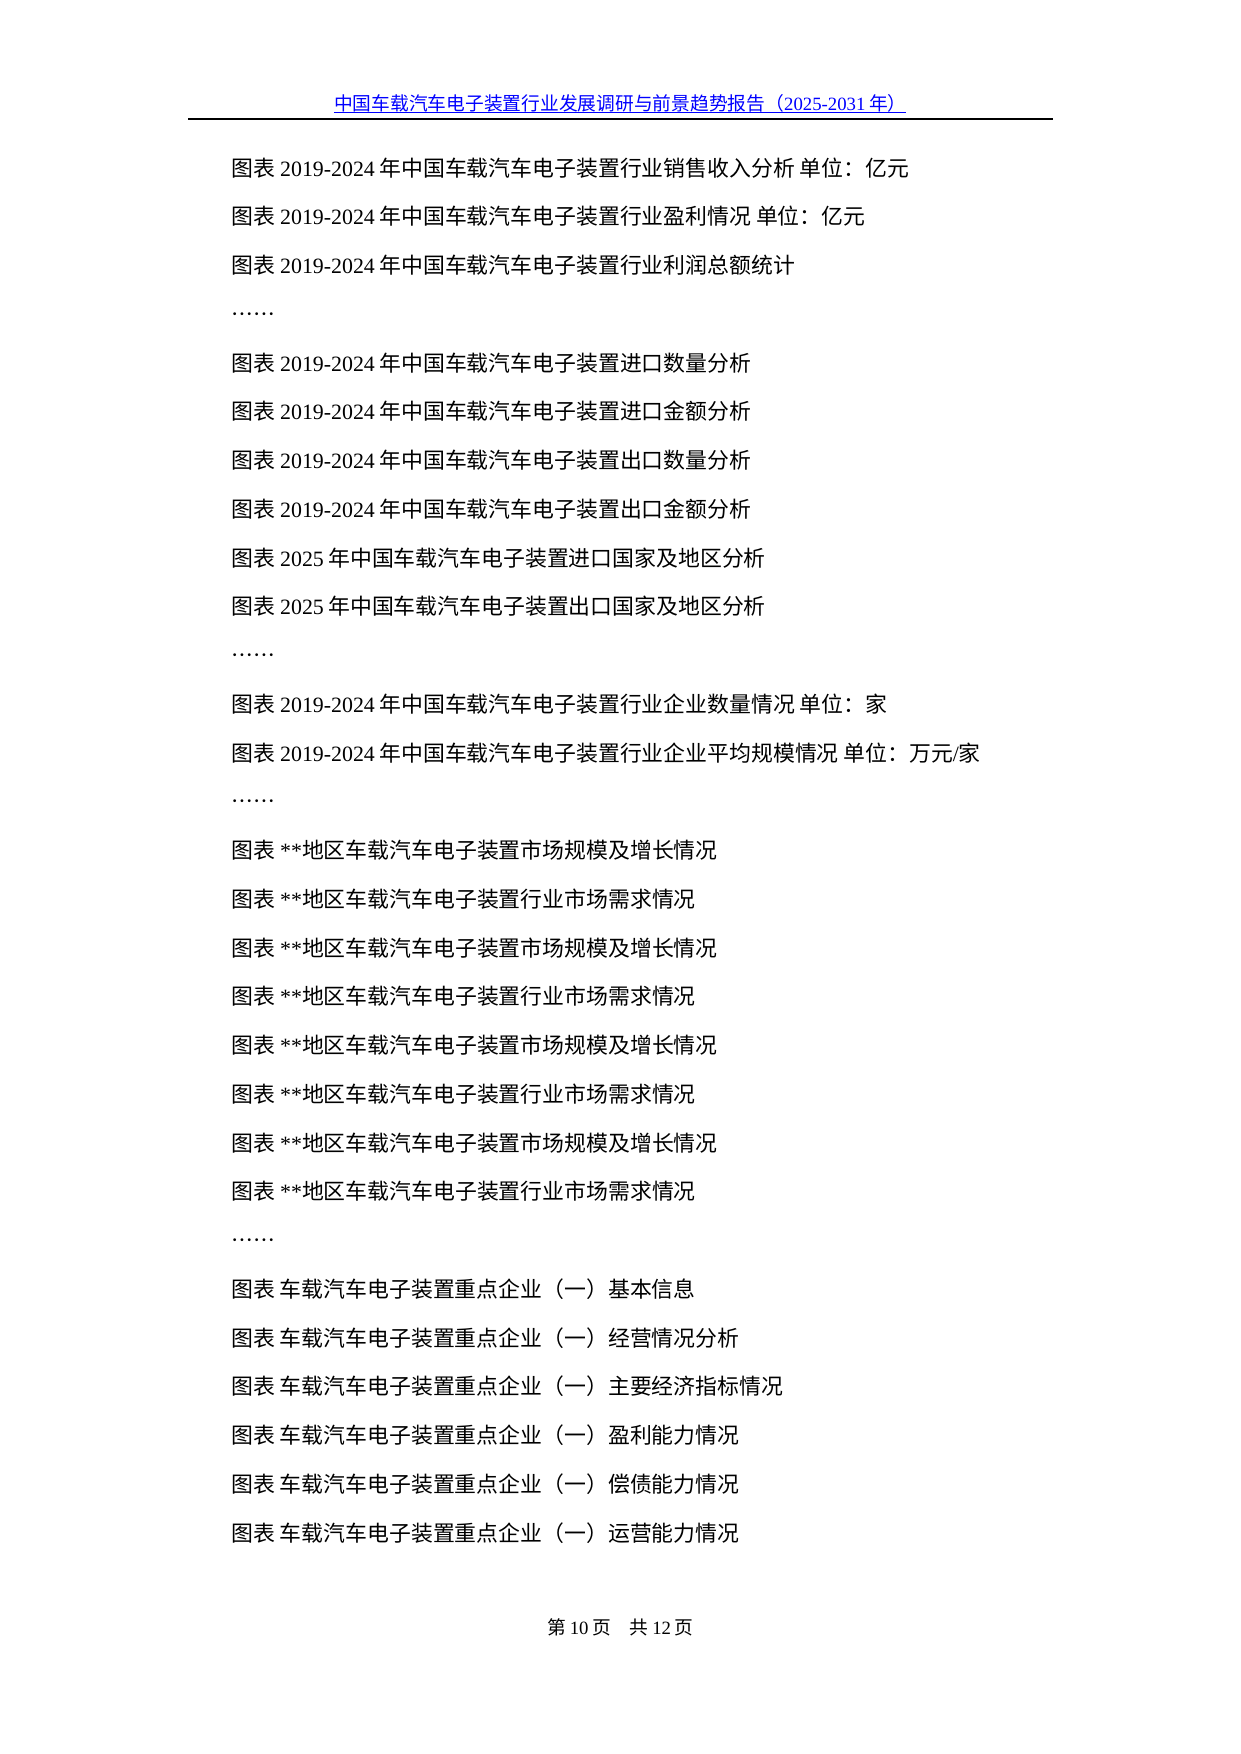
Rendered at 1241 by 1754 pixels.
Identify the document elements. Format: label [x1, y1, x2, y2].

text [187, 150, 1053, 1548]
